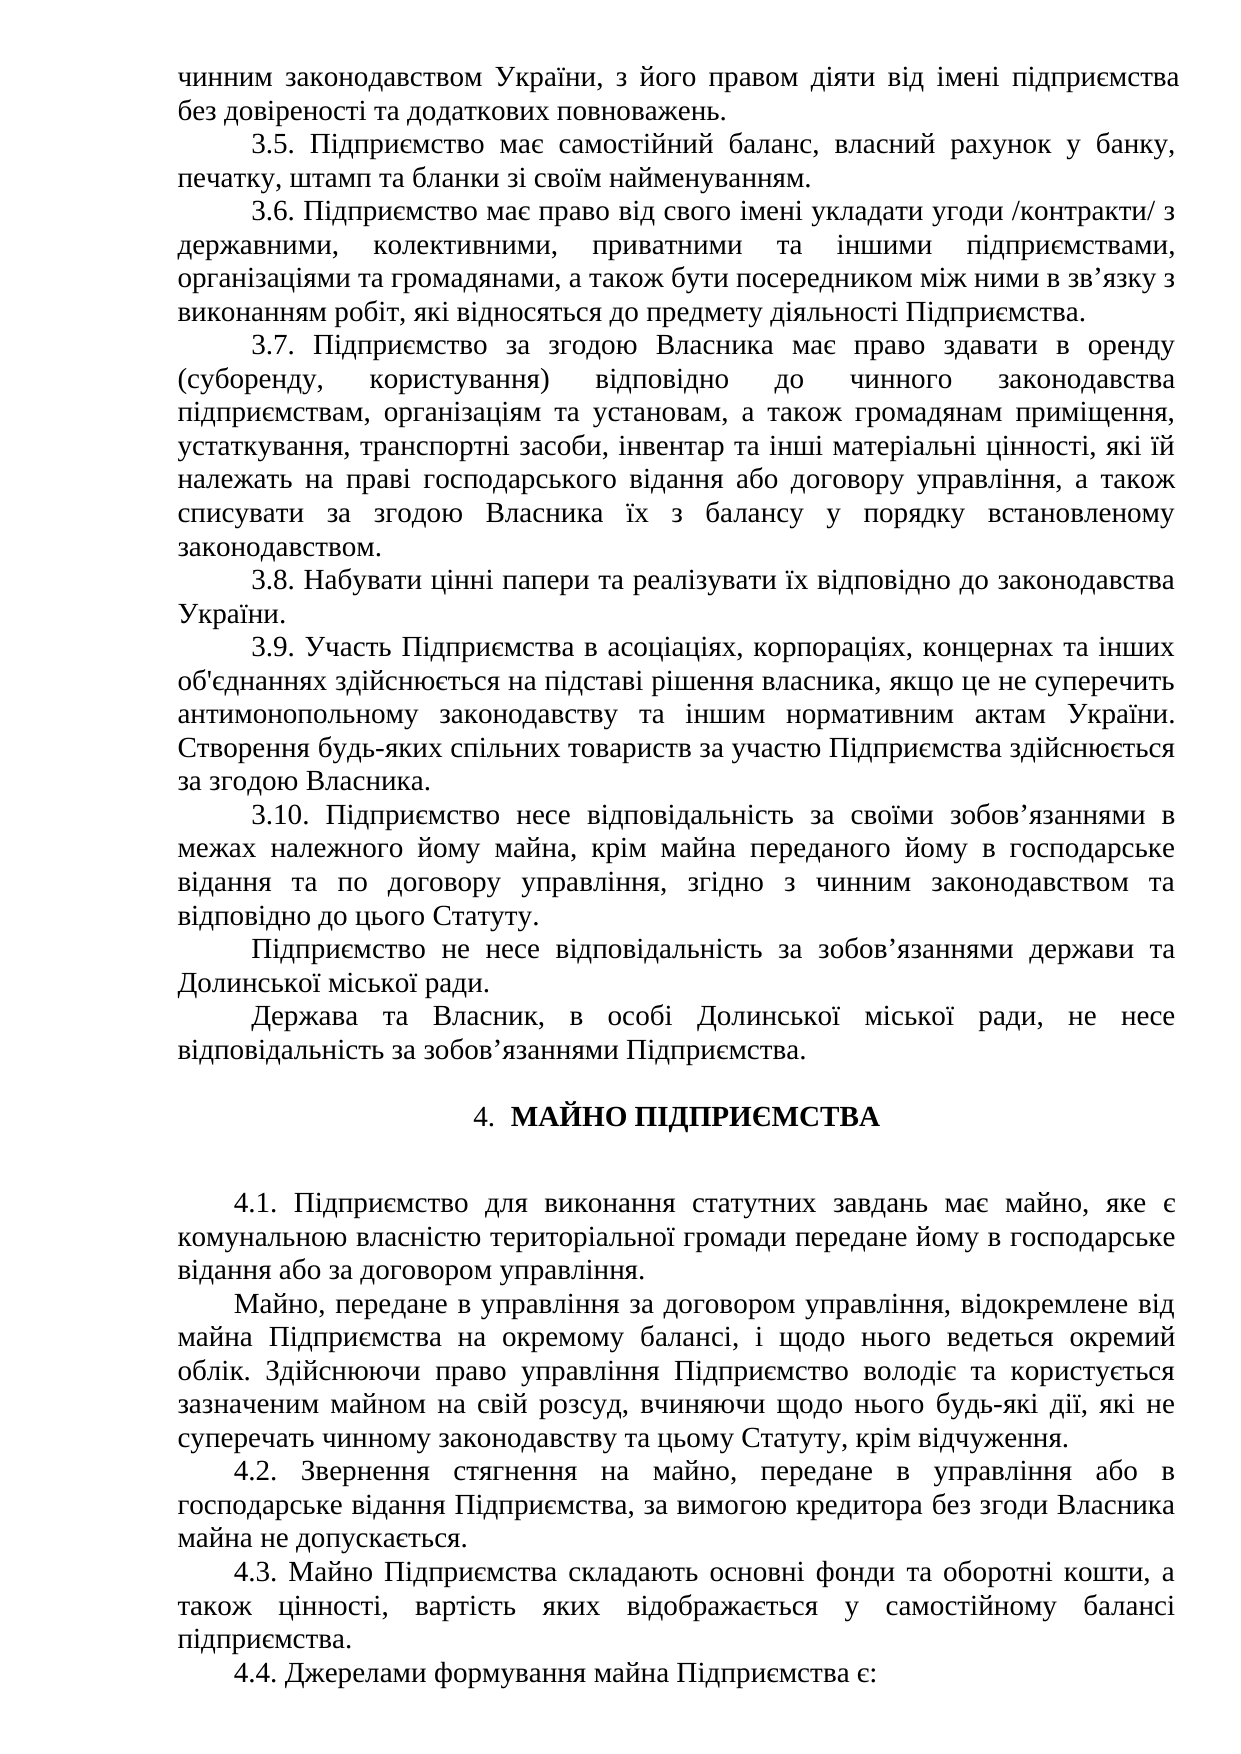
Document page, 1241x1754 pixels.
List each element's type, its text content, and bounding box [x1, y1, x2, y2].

text 3.10. Підприємство несе відповідальність за своїми зобов’язаннями в межах належного йому майна, крім майна переданого йому в господарське відання та по договору управління, згідно з чинним законодавством та відповідно до цього Статуту. [177, 797, 1176, 931]
text 3.9. Участь Підприємства в асоціаціях, корпораціях, концернах та інших об'єднаннях здійснюється на підставі рішення власника, якщо це не суперечить антимонопольному законодавству та іншим нормативним актам України. Створення будь-яких спільних товариств за участю Підприємства здійснюється за згодою Власника. [177, 629, 1176, 797]
text 4.1. Підприємство для виконання статутних завдань має майно, яке є комунальною власністю територіальної громади передане йому в господарське відання або за договором управління. [177, 1185, 1176, 1286]
text Держава та Власник, в особі Долинської міської ради, не несе відповідальність за зобов’язаннями Підприємства. [177, 998, 1176, 1065]
text 4.2. Звернення стягнення на майно, передане в управління або в господарське відання Підприємства, за вимогою кредитора без згоди Власника майна не допускається. [177, 1453, 1176, 1554]
text 4.4. Джерелами формування майна Підприємства є: [177, 1655, 1176, 1688]
text Підприємство не несе відповідальність за зобов’язаннями держави та Долинської міської ради. [177, 931, 1176, 998]
text 3.6. Підприємство має право від свого імені укладати угоди /контракти/ з державними, колективними, приватними та іншими підприємствами, організаціями та громадянами, а також бути посередником між ними в зв’язку з виконанням робіт, які відносяться до предмету діяльності Підприємства. [177, 193, 1176, 327]
text 3.5. Підприємство має самостійний баланс, власний рахунок у банку, печатку, штамп та бланки зі своїм найменуванням. [177, 126, 1176, 193]
list МАЙНО ПІДПРИЄМСТВА [177, 1099, 1176, 1132]
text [177, 59, 1181, 126]
text Майно, передане в управління за договором управління, відокремлене від майна Підприємства на окремому балансі, і щодо нього ведеться окремий облік. Здійснюючи право управління Підприємство володіє та користується зазначеним майном на свій розсуд, вчиняючи щодо нього будь-які дії, які не суперечать чинному законодавству та цьому Статуту, крім відчуження. [177, 1286, 1176, 1453]
text 4.3. Майно Підприємства складають основні фонди та оборотні кошти, а також цінності, вартість яких відображається у самостійному балансі підприємства. [177, 1554, 1176, 1655]
text 3.8. Набувати цінні папери та реалізувати їх відповідно до законодавства України. [177, 562, 1176, 629]
text 3.7. Підприємство за згодою Власника має право здавати в оренду (суборенду, користування) відповідно до чинного законодавства підприємствам, організаціям та установам, а також громадянам приміщення, устаткування, транспортні засоби, інвентар та інші матеріальні цінності, які їй належать на праві господарського відання або договору управління, а також списувати за згодою Власника їх з балансу у порядку встановленому законодавством. [177, 327, 1176, 562]
